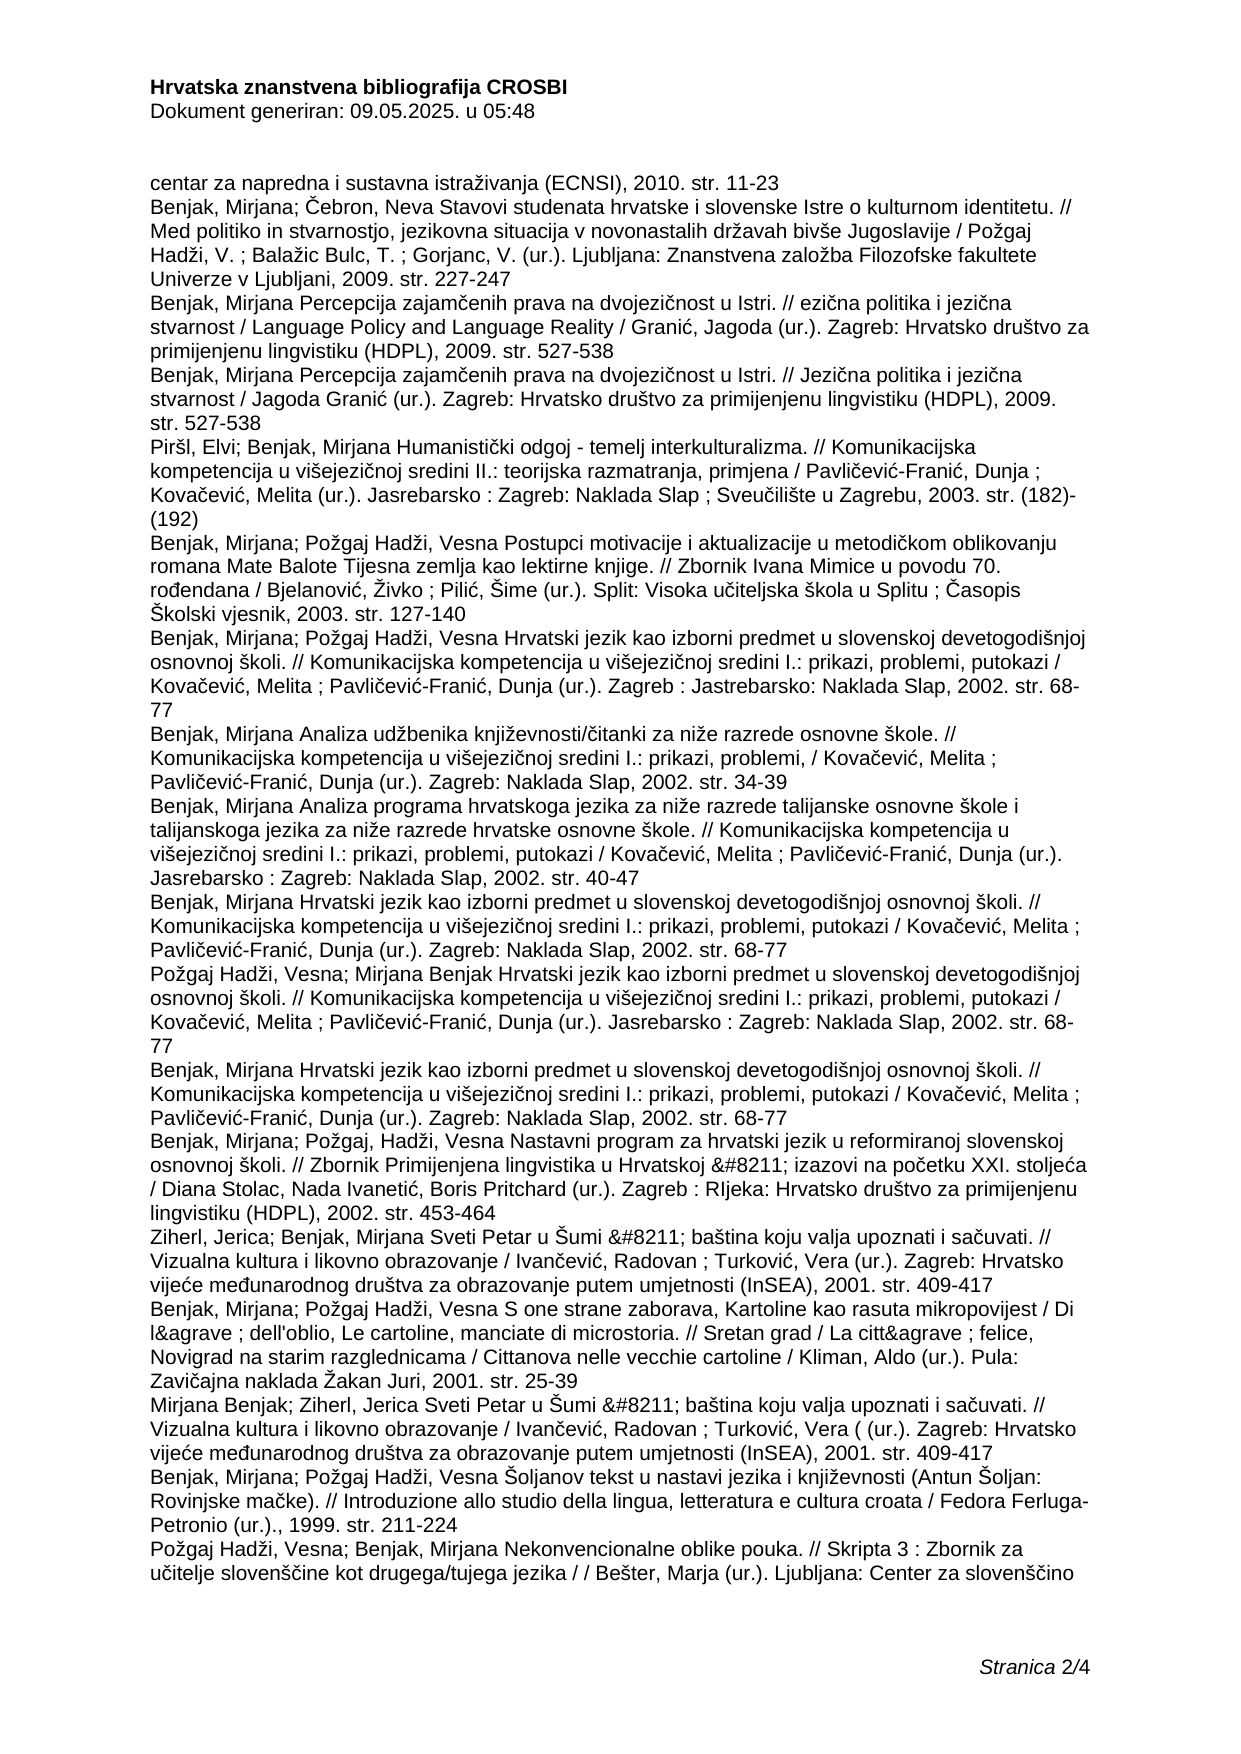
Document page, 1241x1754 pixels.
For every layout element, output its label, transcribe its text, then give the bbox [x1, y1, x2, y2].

text Benjak, Mirjana [150, 291, 1090, 363]
text Benjak, Mirjana [150, 363, 1090, 434]
text Mirjana Benjak; Ziherl, Jerica [150, 1393, 1090, 1465]
text Benjak, Mirjana; Požgaj Hadži, Vesna [150, 626, 1090, 722]
text Benjak, Mirjana; Požgaj, Hadži, Vesna [150, 1129, 1090, 1225]
text Benjak, Mirjana; Požgaj Hadži, Vesna [150, 530, 1090, 626]
text Benjak, Mirjana; Čebron, Neva [150, 195, 1090, 291]
text Benjak, Mirjana [150, 890, 1090, 962]
text Benjak, Mirjana; Požgaj Hadži, Vesna [150, 1465, 1090, 1537]
text Benjak, Mirjana; Požgaj Hadži, Vesna [150, 1297, 1090, 1393]
text Ziherl, Jerica; Benjak, Mirjana [150, 1225, 1090, 1297]
text Požgaj Hadži, Vesna; Mirjana Benjak [150, 962, 1090, 1057]
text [150, 171, 1090, 195]
text Benjak, Mirjana [150, 722, 1090, 794]
text Benjak, Mirjana [150, 1057, 1090, 1129]
text Benjak, Mirjana [150, 794, 1090, 890]
text Piršl, Elvi; Benjak, Mirjana [150, 434, 1090, 530]
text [150, 1537, 1090, 1584]
